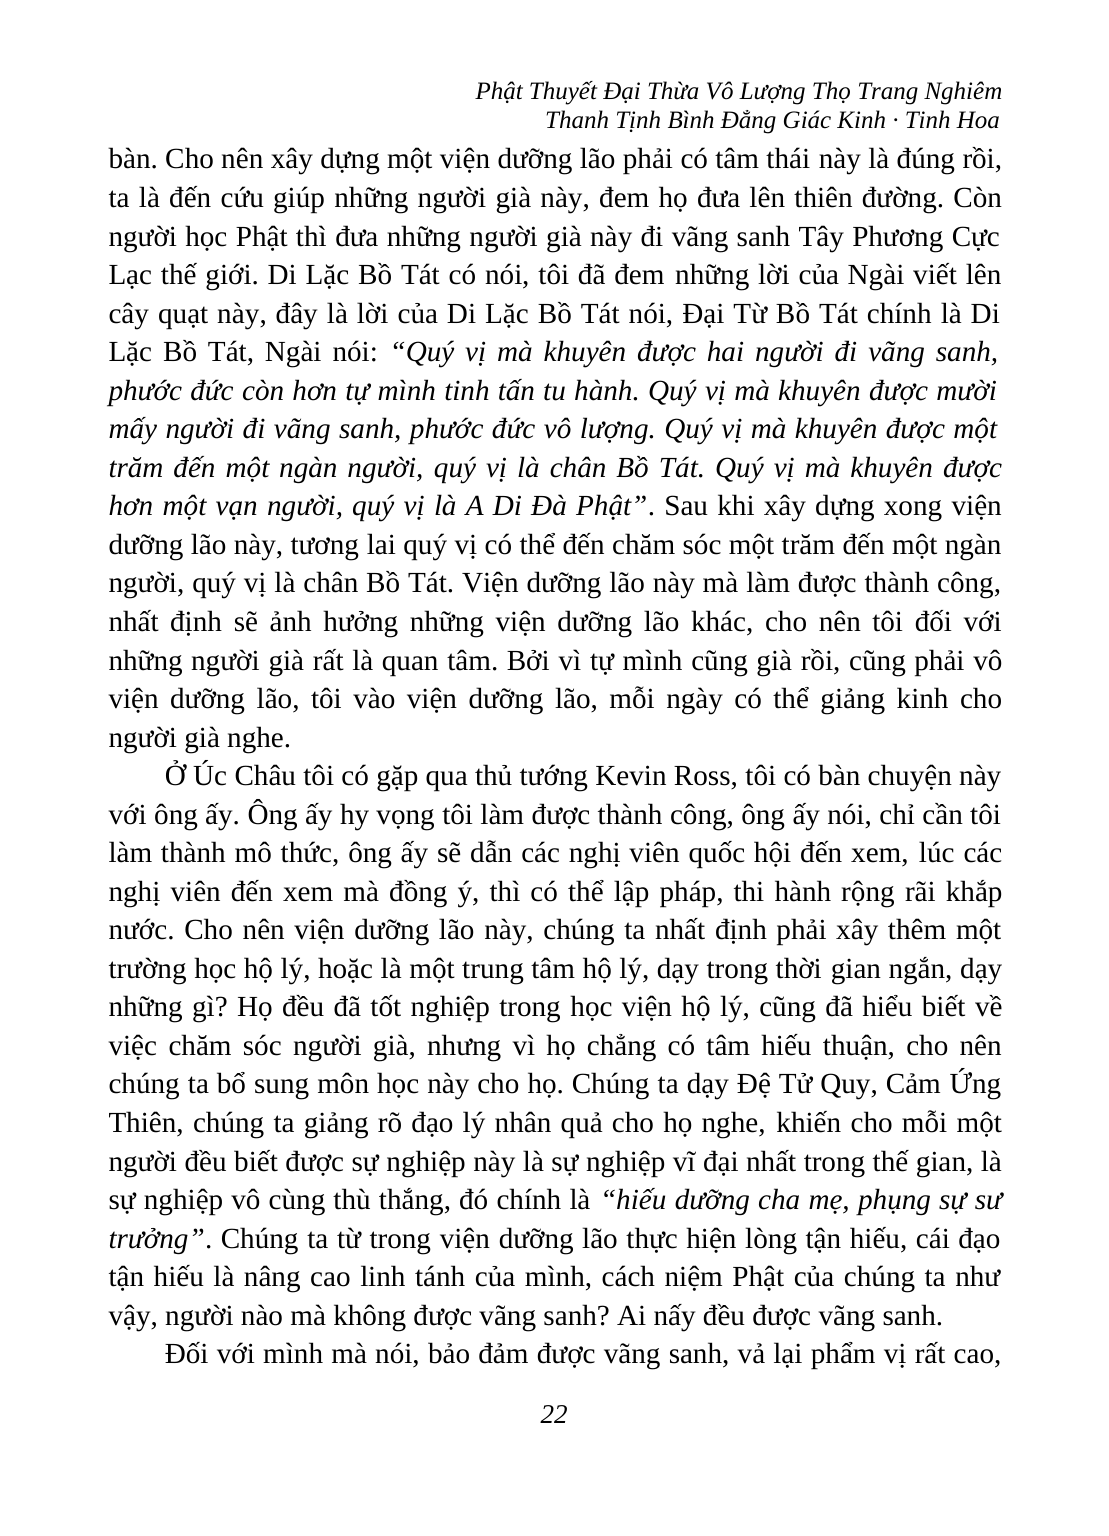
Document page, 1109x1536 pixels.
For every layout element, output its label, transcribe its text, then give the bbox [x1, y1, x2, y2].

text Ở Úc Châu tôi có gặp qua thủ tướng Kevin Ross, tôi có bàn chuyện này với ông ấy. Ông ấy hy vọng tôi làm được thành công, ông ấy nói, chỉ cần tôi làm thành mô thức, ông ấy sẽ dẫn các nghị viên quốc hội đến xem, lúc các nghị viên đến xem mà đồng ý, thì có thể lập pháp, thi hành rộng rãi khắp nước. Cho nên viện dưỡng lão này, chúng ta nhất định phải xây thêm một trường học hộ lý, hoặc là một trung tâm hộ lý, dạy trong thời gian ngắn, dạy những gì? Họ đều đã tốt nghiệp trong học viện hộ lý, cũng đã hiểu biết về việc chăm sóc người già, nhưng vì họ chẳng có tâm hiếu thuận, cho nên chúng ta bổ sung môn học này cho họ. Chúng ta dạy Đệ Tử Quy, Cảm Ứng Thiên, chúng ta giảng rõ đạo lý nhân quả cho họ nghe, khiến cho mỗi một người đều biết được sự nghiệp này là sự nghiệp vĩ đại nhất trong thế gian, là sự nghiệp vô cùng thù thắng, đó chính là “hiếu dưỡng cha mẹ, phụng sự sư trưởng”. Chúng ta từ trong viện dưỡng lão thực hiện lòng tận hiếu, cái đạo tận hiếu là nâng cao linh tánh của mình, cách niệm Phật của chúng ta như vậy, người nào mà không được vãng sanh? Ai nấy đều được vãng sanh. [108, 758, 1002, 1331]
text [108, 1336, 1002, 1370]
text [108, 142, 1002, 753]
